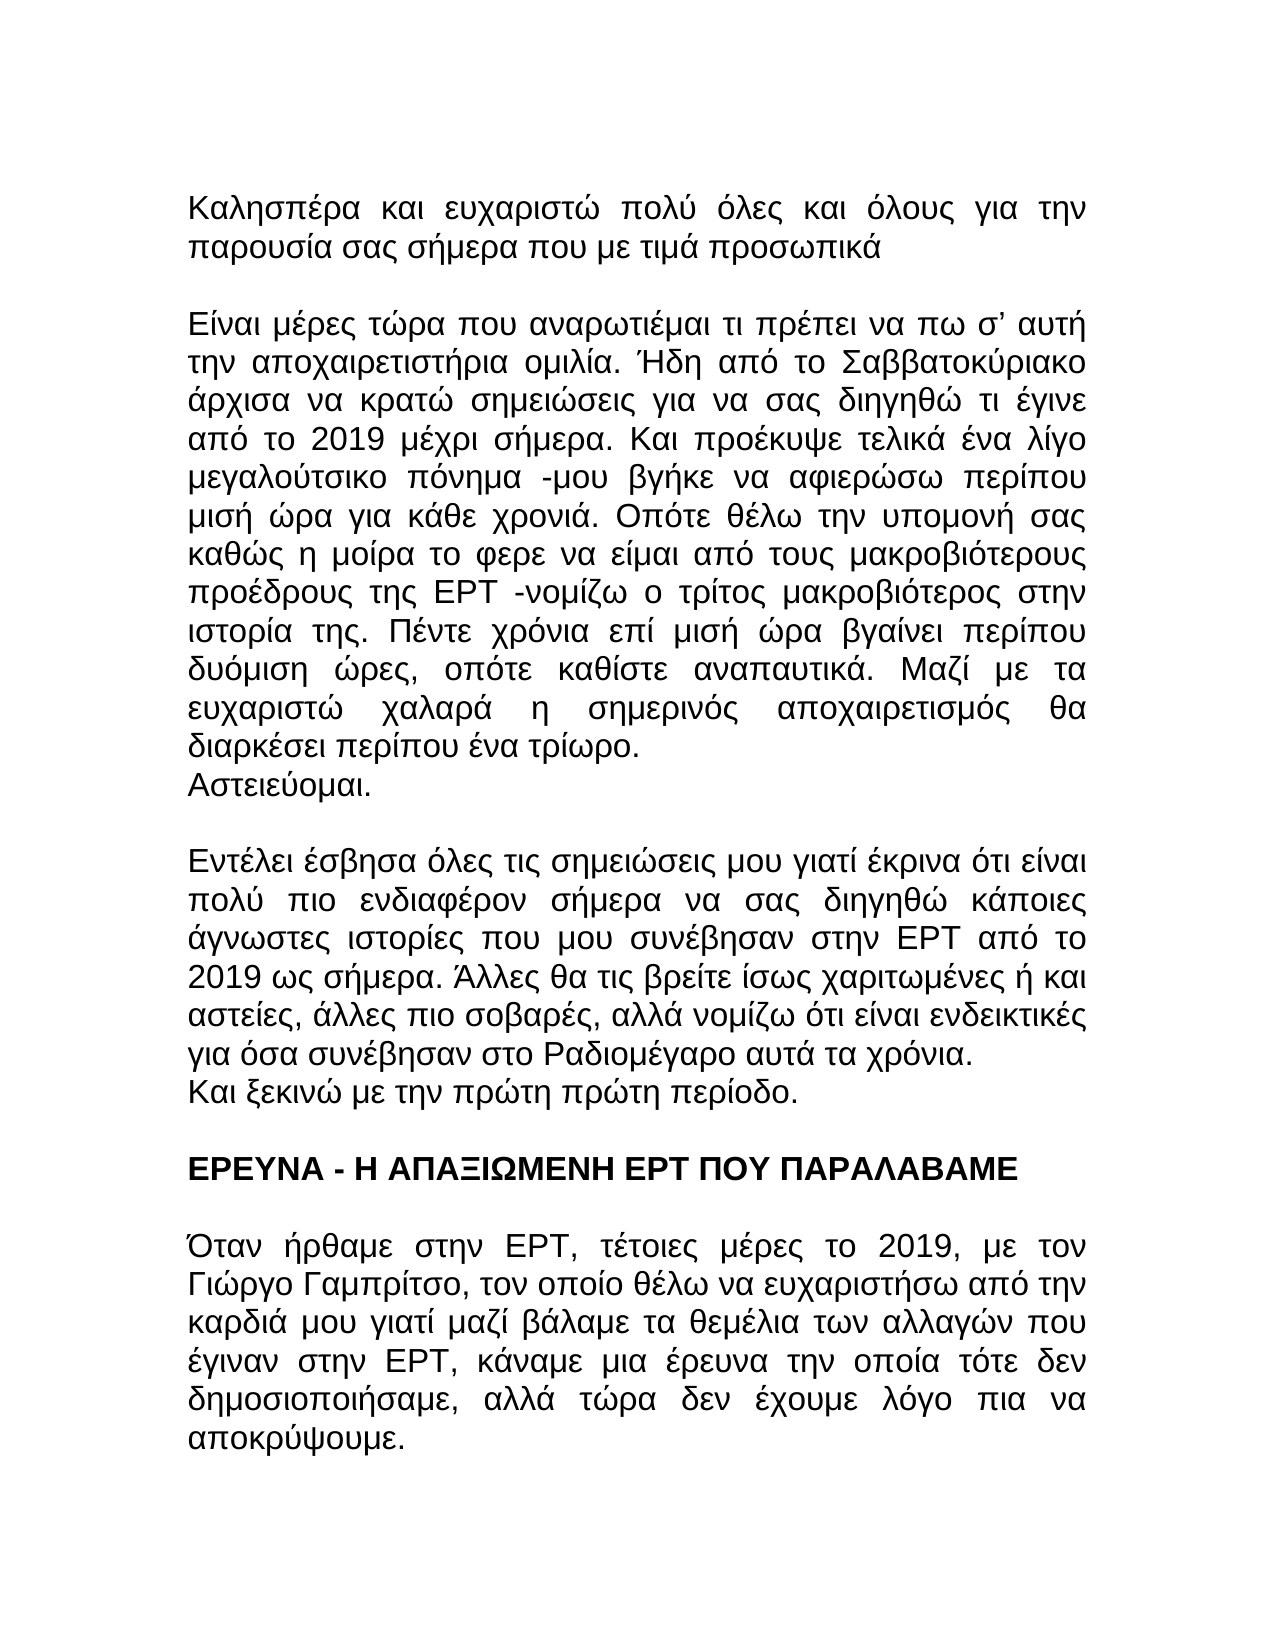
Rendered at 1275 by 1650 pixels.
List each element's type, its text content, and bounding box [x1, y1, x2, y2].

text Αστειεύομαι. [187, 765, 1087, 803]
text Και ξεκινώ με την πρώτη πρώτη περίοδο. [187, 1072, 1087, 1111]
text Καλησπέρα και ευχαριστώ πολύ όλες και όλους για την παρουσία σας σήμερα που με τιμά προσωπικά [187, 188, 1087, 265]
text Εντέλει έσβησα όλες τις σημειώσεις μου γιατί έκρινα ότι είναι πολύ πιο ενδιαφέρον σήμερα να σας διηγηθώ κάποιες άγνωστες ιστορίες που μου συνέβησαν στην ΕΡΤ από το 2019 ως σήμερα. Άλλες θα τις βρείτε ίσως χαριτωμένες ή και αστείες, άλλες πιο σοβαρές, αλλά νομίζω ότι είναι ενδεικτικές για όσα συνέβησαν στο Ραδιομέγαρο αυτά τα χρόνια. [187, 842, 1087, 1072]
text ΕΡΕΥΝΑ - Η ΑΠΑΞΙΩΜΕΝΗ ΕΡΤ ΠΟΥ ΠΑΡΑΛΑΒΑΜΕ [187, 1149, 1087, 1187]
text Είναι μέρες τώρα που αναρωτιέμαι τι πρέπει να πω σ’ αυτή την αποχαιρετιστήρια ομιλία. Ήδη από το Σαββατοκύριακο άρχισα να κρατώ σημειώσεις για να σας διηγηθώ τι έγινε από το 2019 μέχρι σήμερα. Και προέκυψε τελικά ένα λίγο μεγαλούτσικο πόνημα -μου βγήκε να αφιερώσω περίπου μισή ώρα για κάθε χρονιά. Οπότε θέλω την υπομονή σας καθώς η μοίρα το φερε να είμαι από τους μακροβιότερους προέδρους της ΕΡΤ -νομίζω ο τρίτος μακροβιότερος στην ιστορία της. Πέντε χρόνια επί μισή ώρα βγαίνει περίπου δυόμιση ώρες, οπότε καθίστε αναπαυτικά. Μαζί με τα ευχαριστώ χαλαρά η σημερινός αποχαιρετισμός θα διαρκέσει περίπου ένα τρίωρο. [187, 303, 1087, 765]
text Όταν ήρθαμε στην ΕΡΤ, τέτοιες μέρες το 2019, με τον Γιώργο Γαμπρίτσο, τον οποίο θέλω να ευχαριστήσω από την καρδιά μου γιατί μαζί βάλαμε τα θεμέλια των αλλαγών που έγιναν στην ΕΡΤ, κάναμε μια έρευνα την οποία τότε δεν δημοσιοποιήσαμε, αλλά τώρα δεν έχουμε λόγο πια να αποκρύψουμε. [187, 1226, 1087, 1456]
